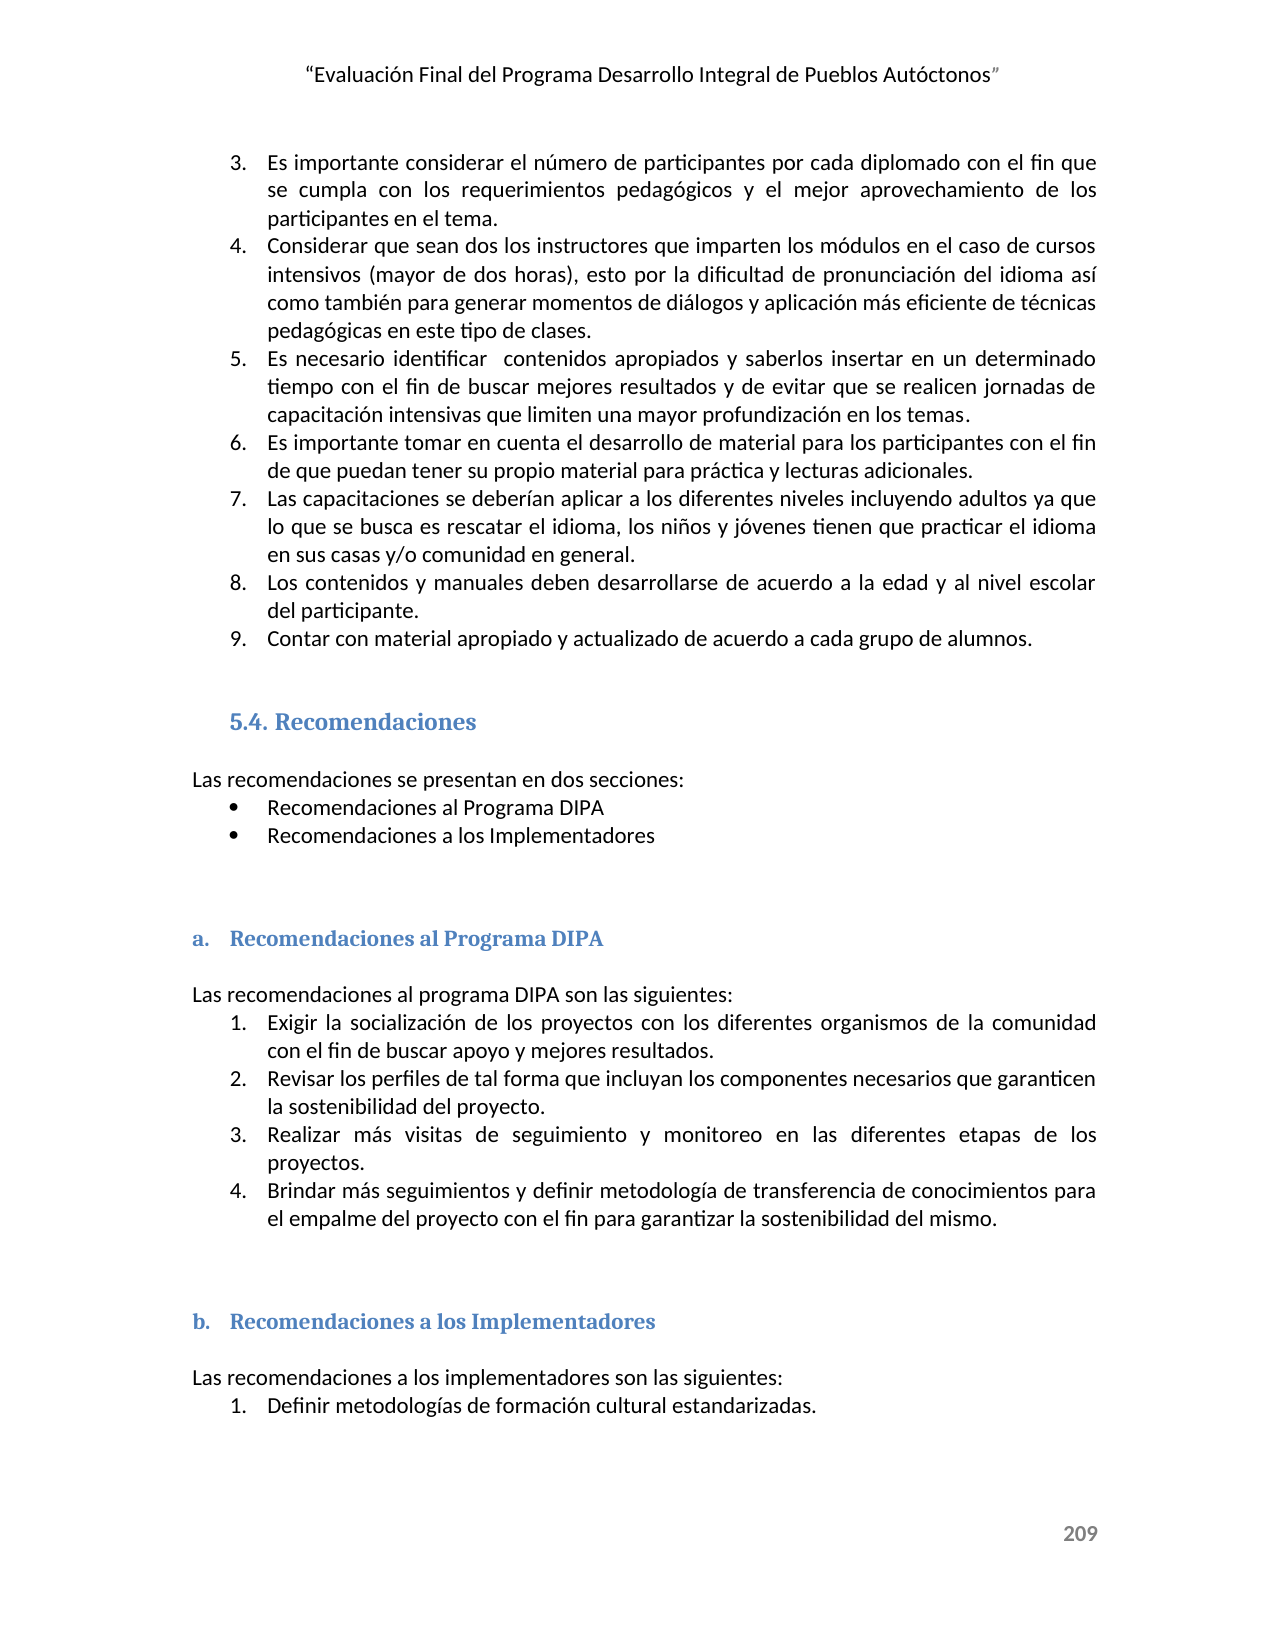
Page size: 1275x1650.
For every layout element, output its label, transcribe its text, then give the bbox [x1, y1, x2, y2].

subtitle Recomendaciones a los Implementadores [192, 1309, 1098, 1336]
list Es necesario identificar contenidos apropiados y saberlos insertar en un determinado tiempo con el fin de buscar mejores resultados y de evitar que se realicen jornadas de capacitación intensivas que limiten una mayor profundización en los temas. [229, 344, 1098, 428]
list Realizar más visitas de seguimiento y monitoreo en las diferentes etapas de los proyectos. [229, 1120, 1098, 1176]
list Recomendaciones al Programa DIPA [229, 793, 1098, 821]
text Las recomendaciones se presentan en dos secciones: [192, 765, 1098, 793]
list Contar con material apropiado y actualizado de acuerdo a cada grupo de alumnos. [229, 624, 1098, 652]
list Recomendaciones a los Implementadores [229, 821, 1098, 849]
text Las recomendaciones a los implementadores son las siguientes: [192, 1363, 1098, 1392]
list Considerar que sean dos los instructores que imparten los módulos en el caso de cursos intensivos (mayor de dos horas), esto por la dificultad de pronunciación del idioma así como también para generar momentos de diálogos y aplicación más eficiente de técnicas pedagógicas en este tipo de clases. [229, 232, 1098, 344]
list Es importante considerar el número de participantes por cada diplomado con el fin que se cumpla con los requerimientos pedagógicos y el mejor aprovechamiento de los participantes en el tema. [229, 148, 1098, 232]
list Las capacitaciones se deberían aplicar a los diferentes niveles incluyendo adultos ya que lo que se busca es rescatar el idioma, los niños y jóvenes tienen que practicar el idioma en sus casas y/o comunidad en general. [229, 484, 1098, 568]
list Es importante tomar en cuenta el desarrollo de material para los participantes con el fin de que puedan tener su propio material para práctica y lecturas adicionales. [229, 428, 1098, 484]
subtitle Recomendaciones [229, 708, 1098, 737]
list Brindar más seguimientos y definir metodología de transferencia de conocimientos para el empalme del proyecto con el fin para garantizar la sostenibilidad del mismo. [229, 1176, 1098, 1232]
subtitle Recomendaciones al Programa DIPA [192, 926, 1098, 952]
list Exigir la socialización de los proyectos con los diferentes organismos de la comunidad con el fin de buscar apoyo y mejores resultados. [229, 1008, 1098, 1064]
list Definir metodologías de formación cultural estandarizadas. [229, 1392, 1098, 1419]
list Revisar los perfiles de tal forma que incluyan los componentes necesarios que garanticen la sostenibilidad del proyecto. [229, 1064, 1098, 1120]
text Las recomendaciones al programa DIPA son las siguientes: [192, 980, 1098, 1008]
list Los contenidos y manuales deben desarrollarse de acuerdo a la edad y al nivel escolar del participante. [229, 568, 1098, 624]
